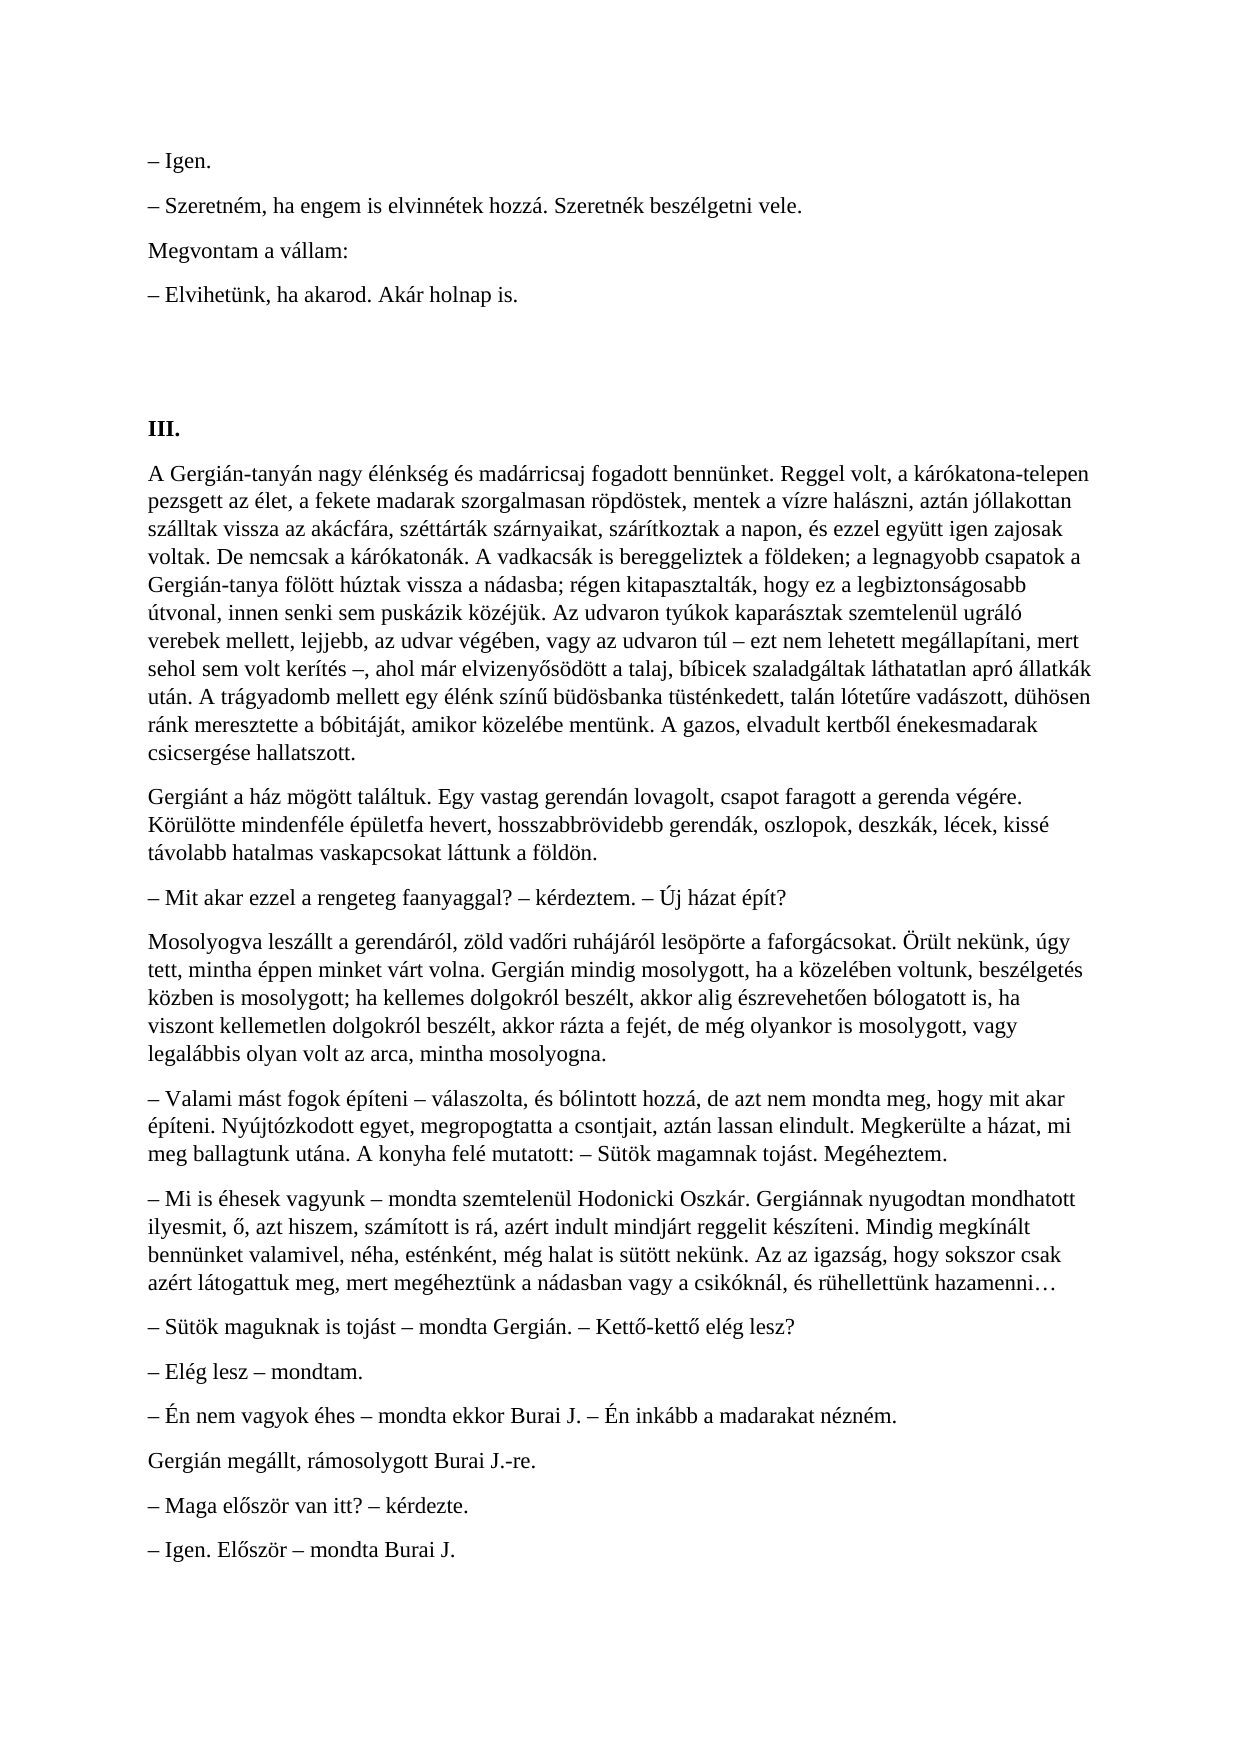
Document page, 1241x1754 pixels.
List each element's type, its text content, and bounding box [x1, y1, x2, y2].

text III. [148, 415, 1093, 441]
text – Én nem vagyok éhes – mondta ekkor Burai J. – Én inkább a madarakat nézném. [148, 1403, 1093, 1429]
text – Elég lesz – mondtam. [148, 1358, 1093, 1384]
text – Sütök maguknak is tojást – mondta Gergián. – Kettő-kettő elég lesz? [148, 1313, 1093, 1340]
text – Elvihetünk, ha akarod. Akár holnap is. [148, 281, 1093, 308]
text – Mi is éhesek vagyunk – mondta szemtelenül Hodonicki Oszkár. Gergiánnak nyugodtan mondhatott ilyesmit, ő, azt hiszem, számított is rá, azért indult mindjárt reggelit készíteni. Mindig megkínált bennünket valamivel, néha, esténként, még halat is sütött nekünk. Az az igazság, hogy sokszor csak azért látogattuk meg, mert megéheztünk a nádasban vagy a csikóknál, és rühellettünk hazamenni… [148, 1185, 1093, 1295]
text Mosolyogva leszállt a gerendáról, zöld vadőri ruhájáról lesöpörte a faforgácsokat. Örült nekünk, úgy tett, mintha éppen minket várt volna. Gergián mindig mosolygott, ha a közelében voltunk, beszélgetés közben is mosolygott; ha kellemes dolgokról beszélt, akkor alig észrevehetően bólogatott is, ha viszont kellemetlen dolgokról beszélt, akkor rázta a fejét, de még olyankor is mosolygott, vagy legalábbis olyan volt az arca, mintha mosolyogna. [148, 928, 1093, 1066]
text Megvontam a vállam: [148, 237, 1093, 263]
text – Igen. Először – mondta Burai J. [148, 1536, 1093, 1563]
text Gergián megállt, rámosolygott Burai J.-re. [148, 1447, 1093, 1473]
text – Mit akar ezzel a rengeteg faanyaggal? – kérdeztem. – Új házat épít? [148, 884, 1093, 910]
text – Valami mást fogok építeni – válaszolta, és bólintott hozzá, de azt nem mondta meg, hogy mit akar építeni. Nyújtózkodott egyet, megropogtatta a csontjait, aztán lassan elindult. Megkerülte a házat, mi meg ballagtunk utána. A konyha felé mutatott: – Sütök magamnak tojást. Megéheztem. [148, 1085, 1093, 1167]
text A Gergián-tanyán nagy élénkség és madárricsaj fogadott bennünket. Reggel volt, a kárókatona-telepen pezsgett az élet, a fekete madarak szorgalmasan röpdöstek, mentek a vízre halászni, aztán jóllakottan szálltak vissza az akácfára, széttárták szárnyaikat, szárítkoztak a napon, és ezzel együtt igen zajosak voltak. De nemcsak a kárókatonák. A vadkacsák is bereggeliztek a földeken; a legnagyobb csapatok a Gergián-tanya fölött húztak vissza a nádasba; régen kitapasztalták, hogy ez a legbiztonságosabb útvonal, innen senki sem puskázik közéjük. Az udvaron tyúkok kaparásztak szemtelenül ugráló verebek mellett, lejjebb, az udvar végében, vagy az udvaron túl – ezt nem lehetett megállapítani, mert sehol sem volt kerítés –, ahol már elvizenyősödött a talaj, bíbicek szaladgáltak láthatatlan apró állatkák után. A trágyadomb mellett egy élénk színű büdösbanka tüsténkedett, talán lótetűre vadászott, dühösen ránk meresztette a bóbitáját, amikor közelébe mentünk. A gazos, elvadult kertből énekesmadarak csicsergése hallatszott. [148, 460, 1093, 765]
text – Igen. [148, 148, 1093, 174]
text Gergiánt a ház mögött találtuk. Egy vastag gerendán lovagolt, csapot faragott a gerenda végére. Körülötte mindenféle épületfa hevert, hosszabbrövidebb gerendák, oszlopok, deszkák, lécek, kissé távolabb hatalmas vaskapcsokat láttunk a földön. [148, 783, 1093, 866]
text – Maga először van itt? – kérdezte. [148, 1492, 1093, 1518]
text – Szeretném, ha engem is elvinnétek hozzá. Szeretnék beszélgetni vele. [148, 192, 1093, 218]
